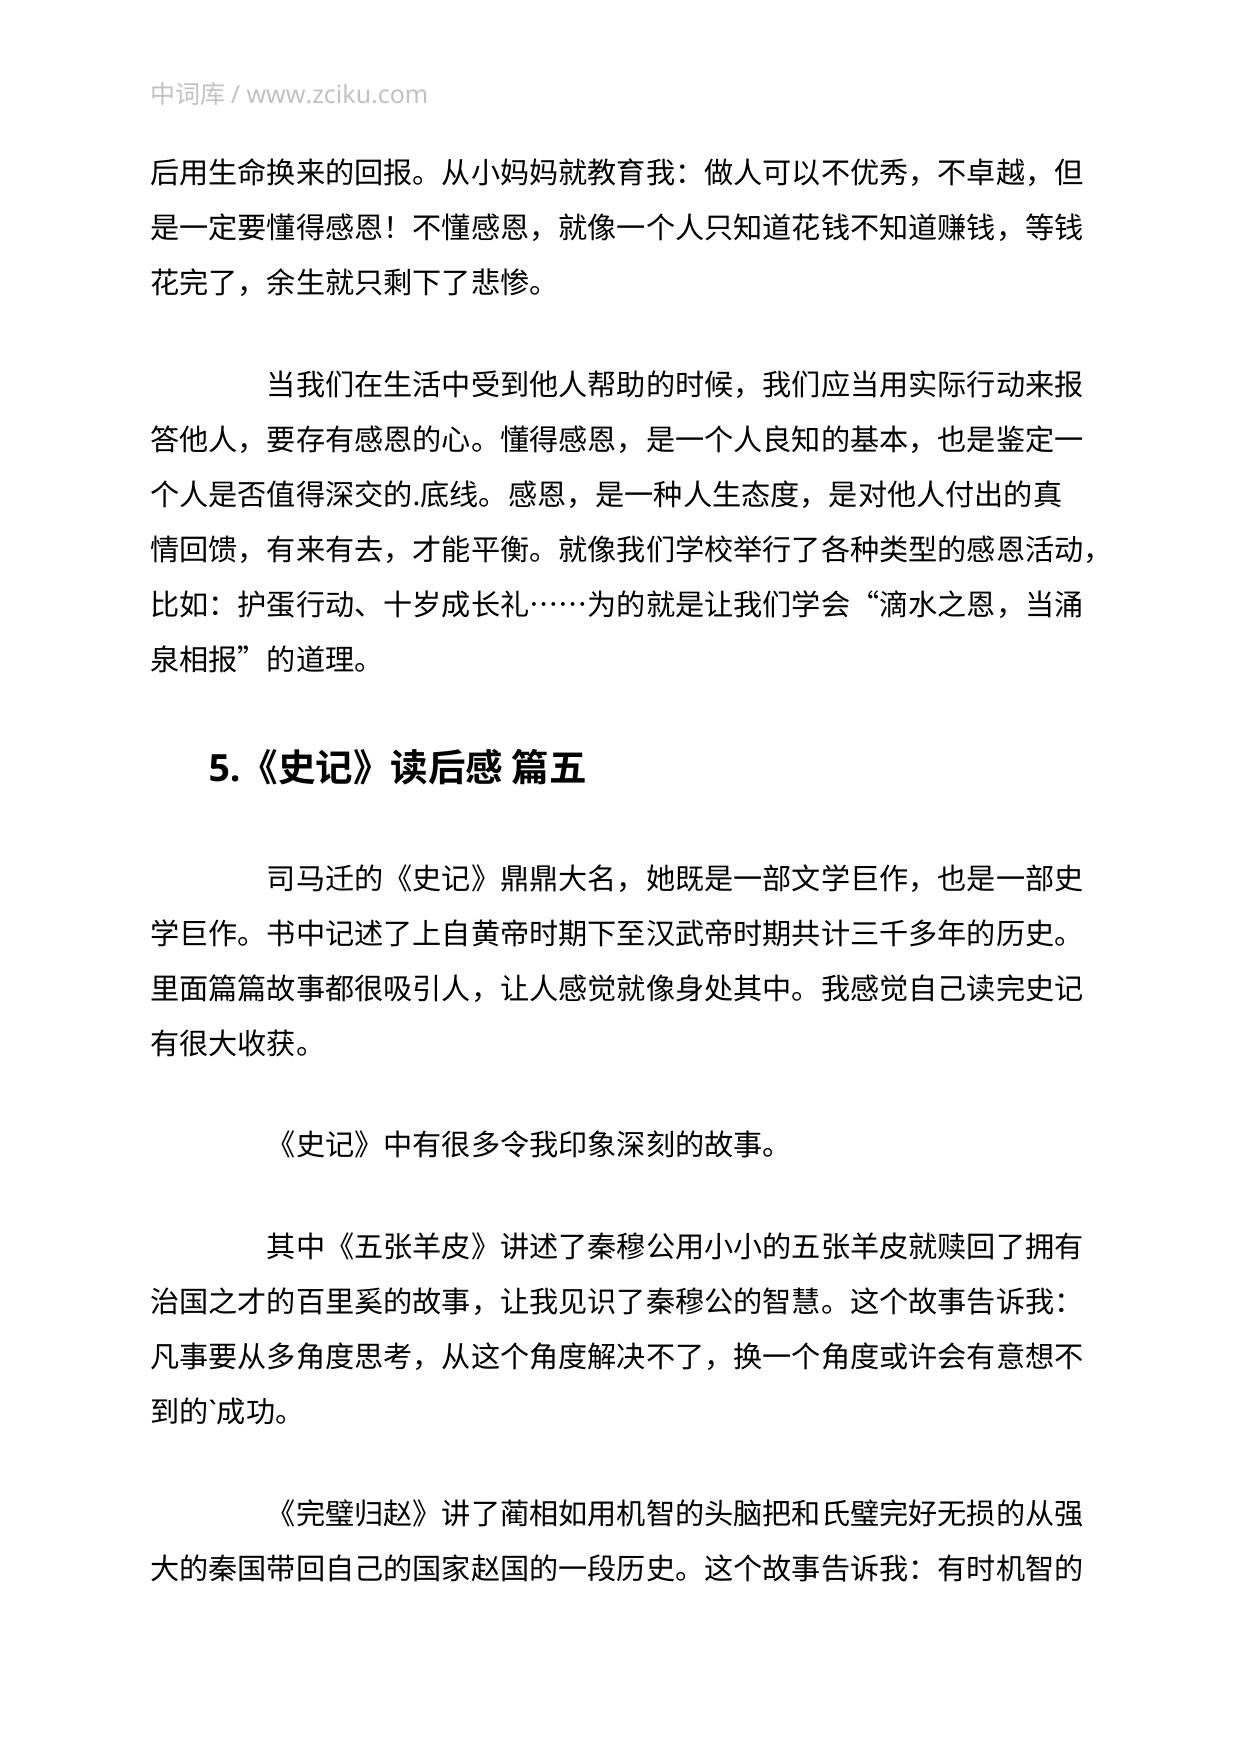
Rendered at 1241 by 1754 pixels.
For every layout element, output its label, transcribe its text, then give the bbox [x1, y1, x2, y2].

text 《史记》中有很多令我印象深刻的故事。 [150, 1122, 1090, 1164]
text 当我们在生活中受到他人帮助的时候，我们应当用实际行动来报答他人，要存有感恩的心。懂得感恩，是一个人良知的基本，也是鉴定一个人是否值得深交的.底线。感恩，是一种人生态度，是对他人付出的真情回馈，有来有去，才能平衡。就像我们学校举行了各种类型的感恩活动，比如：护蛋行动、十岁成长礼……为的就是让我们学会“滴水之恩，当涌泉相报”的道理。 [150, 362, 1090, 678]
text 司马迁的《史记》鼎鼎大名，她既是一部文学巨作，也是一部史学巨作。书中记述了上自黄帝时期下至汉武帝时期共计三千多年的历史。里面篇篇故事都很吸引人，让人感觉就像身处其中。我感觉自己读完史记有很大收获。 [150, 856, 1090, 1062]
text 其中《五张羊皮》讲述了秦穆公用小小的五张羊皮就赎回了拥有治国之才的百里奚的故事，让我见识了秦穆公的智慧。这个故事告诉我：凡事要从多角度思考，从这个角度解决不了，换一个角度或许会有意想不到的`成功。 [150, 1224, 1090, 1431]
text 5.《史记》读后感 篇五 [150, 738, 1090, 792]
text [150, 150, 1090, 302]
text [150, 1490, 1090, 1588]
